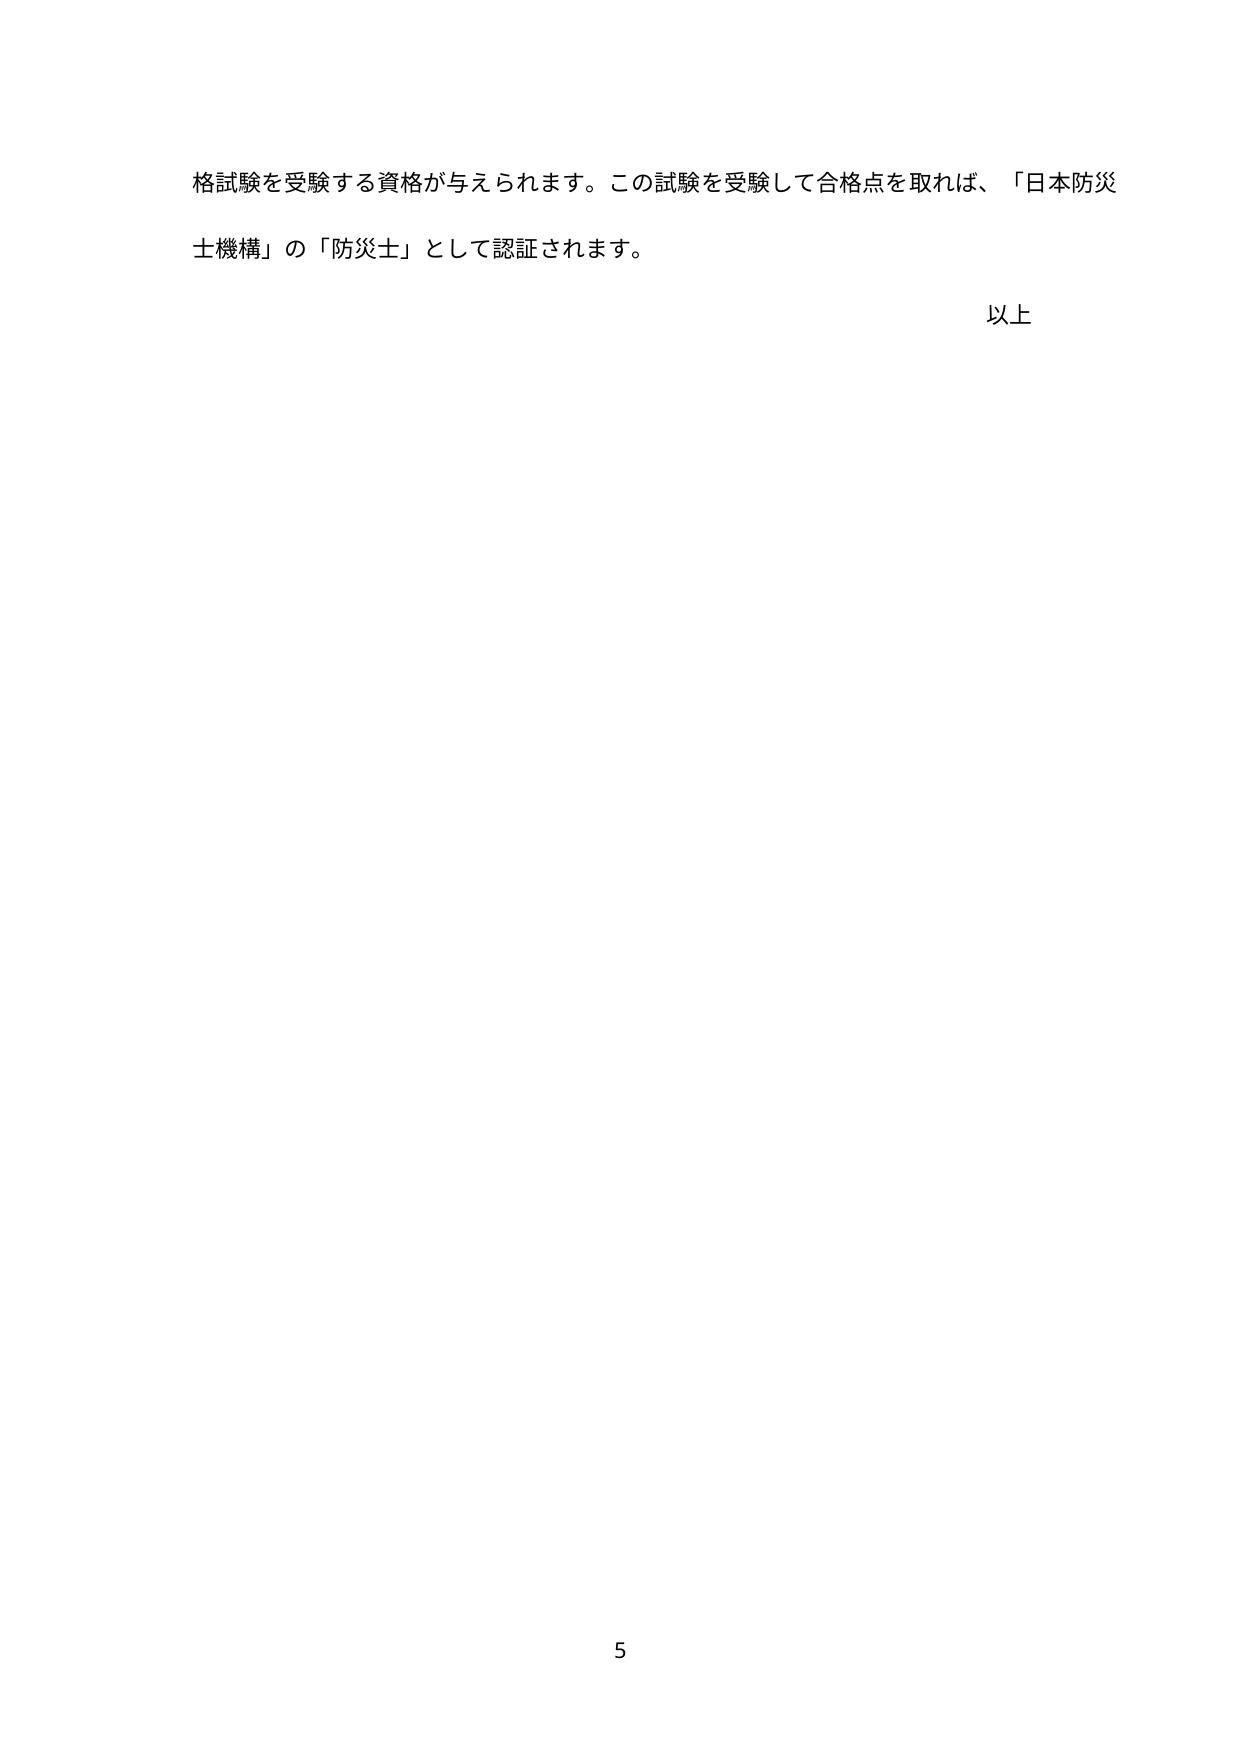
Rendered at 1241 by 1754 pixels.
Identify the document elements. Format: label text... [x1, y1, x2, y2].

text 以上 [123, 281, 1033, 347]
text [143, 148, 1117, 281]
